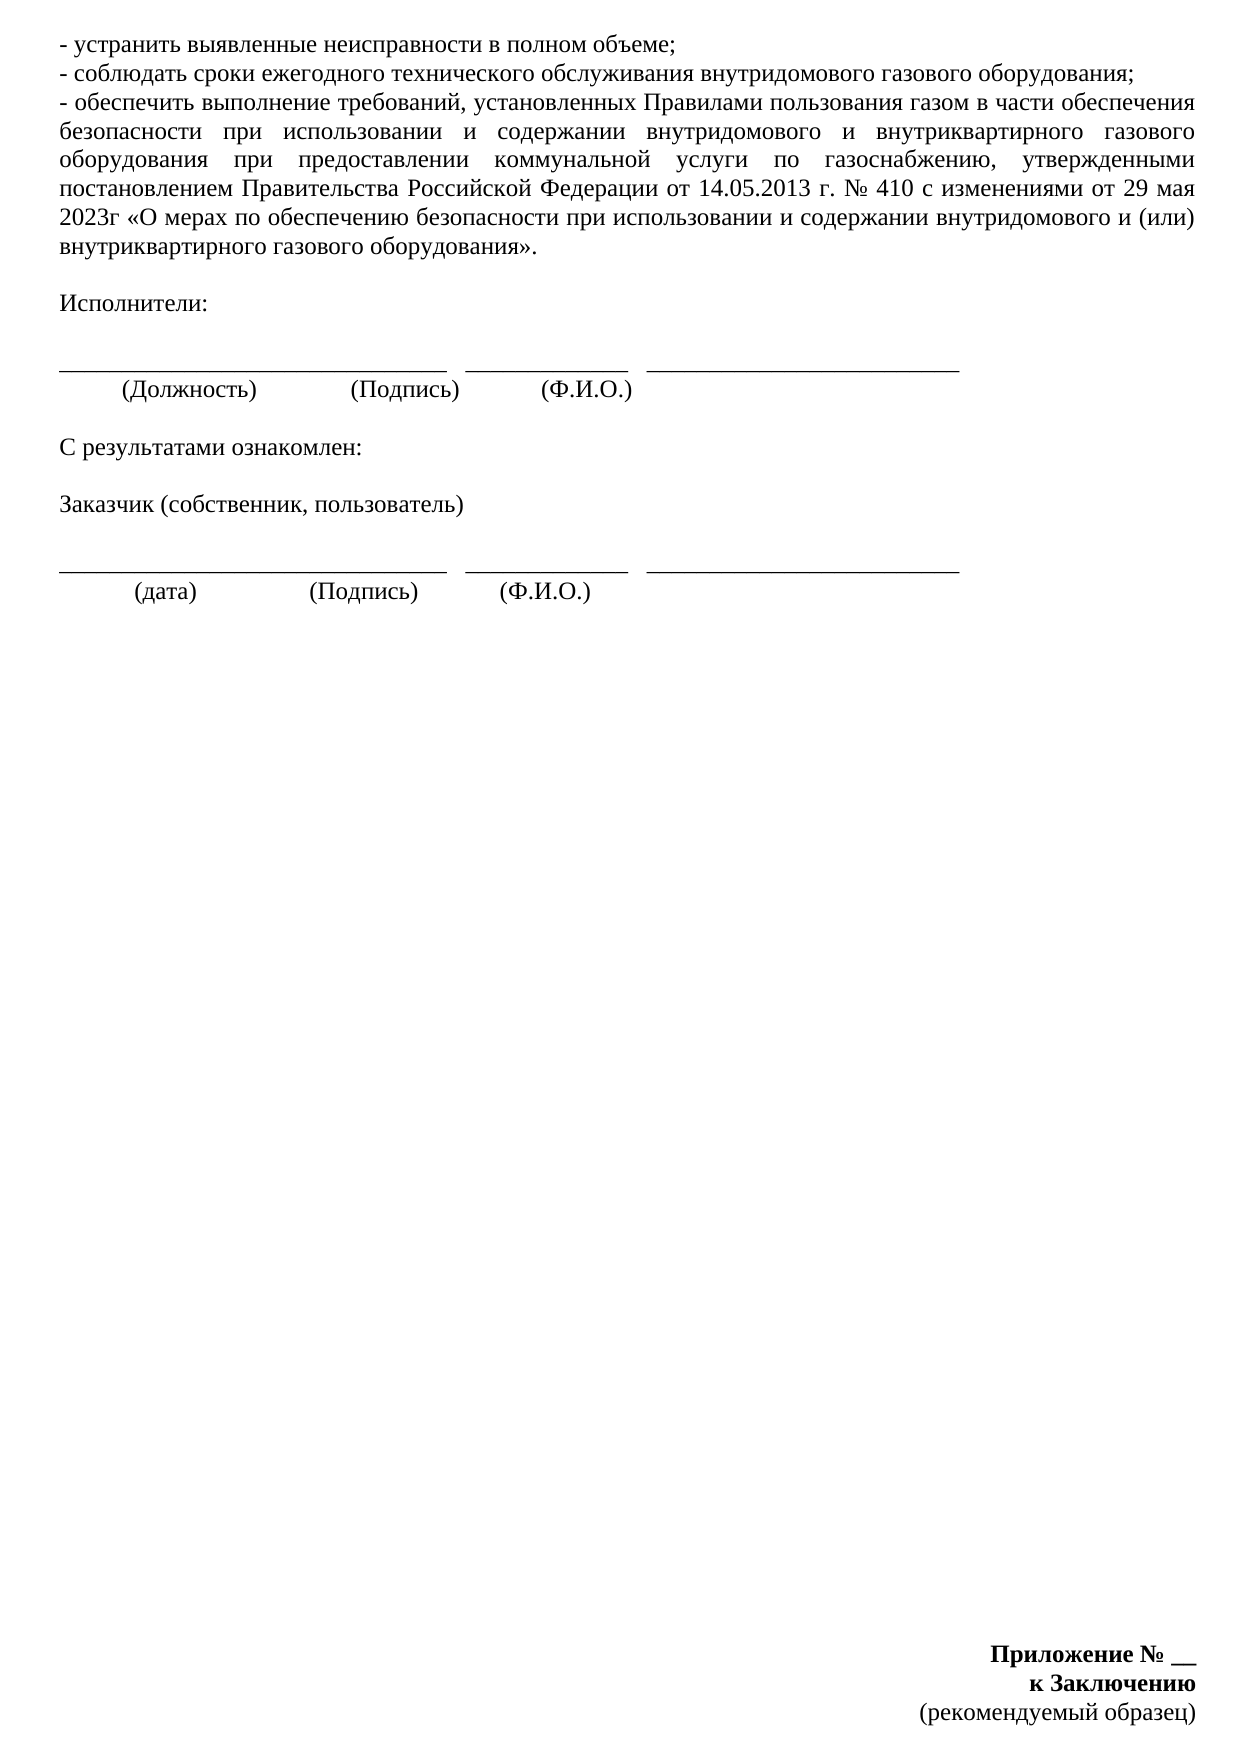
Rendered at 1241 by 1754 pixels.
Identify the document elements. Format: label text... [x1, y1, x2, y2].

text - устранить выявленные неисправности в полном объеме; [59, 29, 1196, 58]
text Заказчик (собственник, пользователь) [59, 489, 1196, 518]
text (рекомендуемый образец) [59, 1697, 1196, 1726]
text - соблюдать сроки ежегодного технического обслуживания внутридомового газового оборудования; [59, 58, 1196, 87]
text Приложение № __ к Заключению [59, 1639, 1196, 1697]
text Исполнители: [59, 288, 1196, 317]
text (дата) (Подпись) (Ф.И.О.) [59, 576, 1196, 604]
text (Должность) (Подпись) (Ф.И.О.) [59, 374, 1196, 403]
text С результатами ознакомлен: [59, 432, 1196, 461]
text _______________________________ _____________ _________________________ [59, 547, 1196, 576]
text - обеспечить выполнение требований, установленных Правилами пользования газом в части обеспечения безопасности при использовании и содержании внутридомового и внутриквартирного газового оборудования при предоставлении коммунальной услуги по газоснабжению, утвержденными постановлением Правительства Российской Федерации от 14.05.2013 г. № 410 с изменениями от 29 мая 2023г «О мерах по обеспечению безопасности при использовании и содержании внутридомового и (или) внутриквартирного газового оборудования». [59, 87, 1196, 259]
text _______________________________ _____________ _________________________ [59, 346, 1196, 374]
